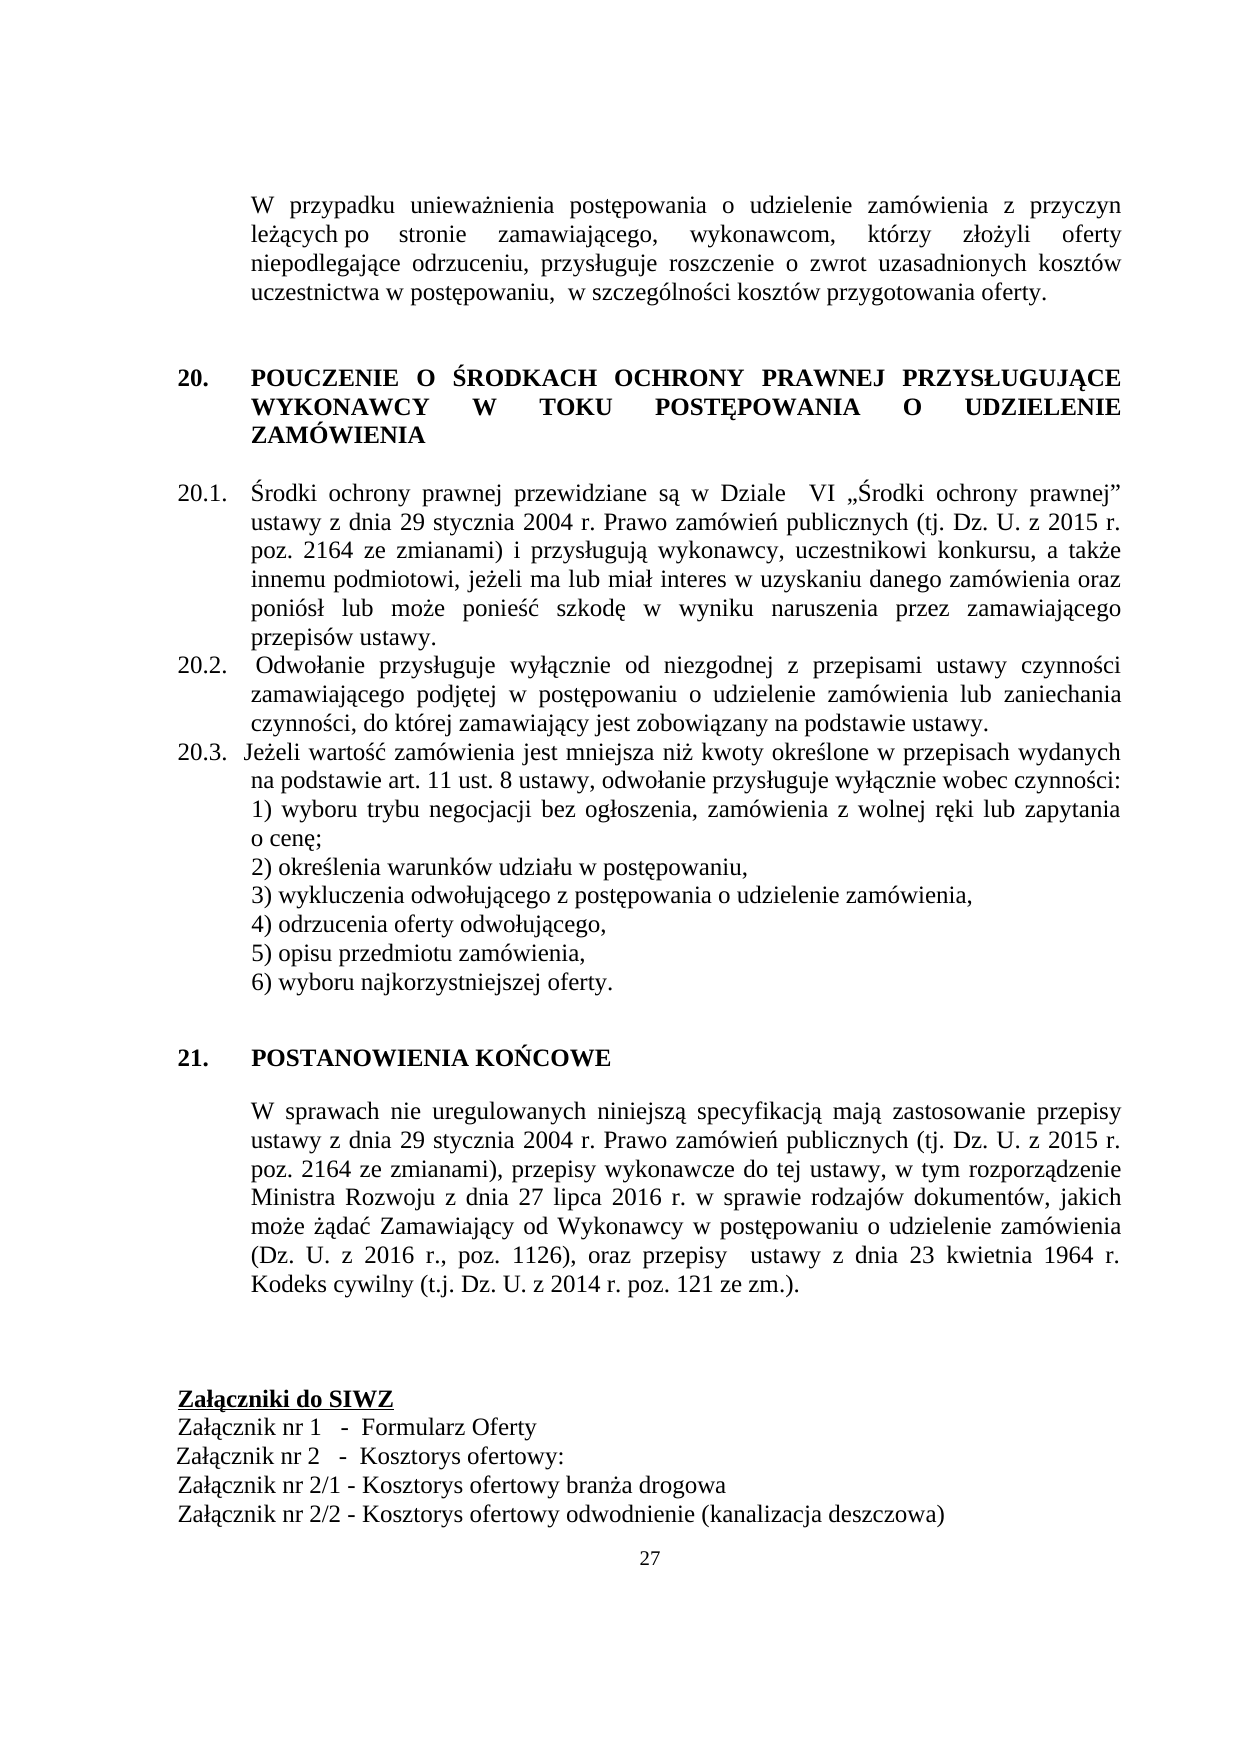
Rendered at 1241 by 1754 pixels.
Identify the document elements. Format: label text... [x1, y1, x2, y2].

text 20.3. Jeżeli wartość zamówienia jest mniejsza niż kwoty określone w przepisach wydanych na podstawie art. 11 ust. 8 ustawy, odwołanie przysługuje wyłącznie wobec czynności: [177, 737, 1122, 794]
text 1) wyboru trybu negocjacji bez ogłoszenia, zamówienia z wolnej ręki lub zapytania o cenę; [251, 794, 1122, 852]
text Załącznik nr 1 - Formularz Oferty [177, 1412, 1122, 1441]
text 6) wyboru najkorzystniejszej oferty. [251, 967, 1122, 995]
text 3) wykluczenia odwołującego z postępowania o udzielenie zamówienia, [251, 880, 1122, 909]
text 2) określenia warunków udziału w postępowaniu, [251, 852, 1122, 880]
text 20.1. Środki ochrony prawnej przewidziane są w Dziale VI „Środki ochrony prawnej” ustawy z dnia 29 stycznia 2004 r. Prawo zamówień publicznych (tj. Dz. U. z 2015 r. poz. 2164 ze zmianami) i przysługują wykonawcy, uczestnikowi konkursu, a także innemu podmiotowi, jeżeli ma lub miał interes w uzyskaniu danego zamówienia oraz poniósł lub może ponieść szkodę w wyniku naruszenia przez zamawiającego przepisów ustawy. [177, 478, 1122, 650]
subtitle 21. POSTANOWIENIA KOŃCOWE [177, 1043, 1122, 1072]
text Załącznik nr 2/1 - Kosztorys ofertowy branża drogowa [177, 1470, 1122, 1499]
text 4) odrzucenia oferty odwołującego, [251, 909, 1122, 938]
text 20.2. Odwołanie przysługuje wyłącznie od niezgodnej z przepisami ustawy czynności zamawiającego podjętej w postępowaniu o udzielenie zamówienia lub zaniechania czynności, do której zamawiający jest zobowiązany na podstawie ustawy. [177, 650, 1122, 737]
text Załączniki do SIWZ [177, 1384, 1122, 1412]
list W sprawach nie uregulowanych niniejszą specyfikacją mają zastosowanie przepisy ustawy z dnia 29 stycznia 2004 r. Prawo zamówień publicznych (tj. Dz. U. z 2015 r. poz. 2164 ze zmianami), przepisy wykonawcze do tej ustawy, w tym rozporządzenie Ministra Rozwoju z dnia 27 lipca 2016 r. w sprawie rodzajów dokumentów, jakich może żądać Zamawiający od Wykonawcy w postępowaniu o udzielenie zamówienia (Dz. U. z 2016 r., poz. 1126), oraz przepisy ustawy z dnia 23 kwietnia 1964 r. Kodeks cywilny (t.j. Dz. U. z 2014 r. poz. 121 ze zm.). [251, 1096, 1122, 1297]
text Załącznik nr 2/2 - Kosztorys ofertowy odwodnienie (kanalizacja deszczowa) [177, 1499, 1122, 1527]
text W przypadku unieważnienia postępowania o udzielenie zamówienia z przyczyn leżących po stronie zamawiającego, wykonawcom, którzy złożyli oferty niepodlegające odrzuceniu, przysługuje roszczenie o zwrot uzasadnionych kosztów uczestnictwa w postępowaniu, w szczególności kosztów przygotowania oferty. [251, 190, 1122, 305]
text Załącznik nr 2 - Kosztorys ofertowy: [176, 1441, 1122, 1470]
text 20. POUCZENIE O ŚRODKACH OCHRONY PRAWNEJ PRZYSŁUGUJĄCE WYKONAWCY W TOKU POSTĘPOWANIA O UDZIELENIE ZAMÓWIENIA [177, 363, 1122, 449]
text 5) opisu przedmiotu zamówienia, [251, 938, 1122, 967]
